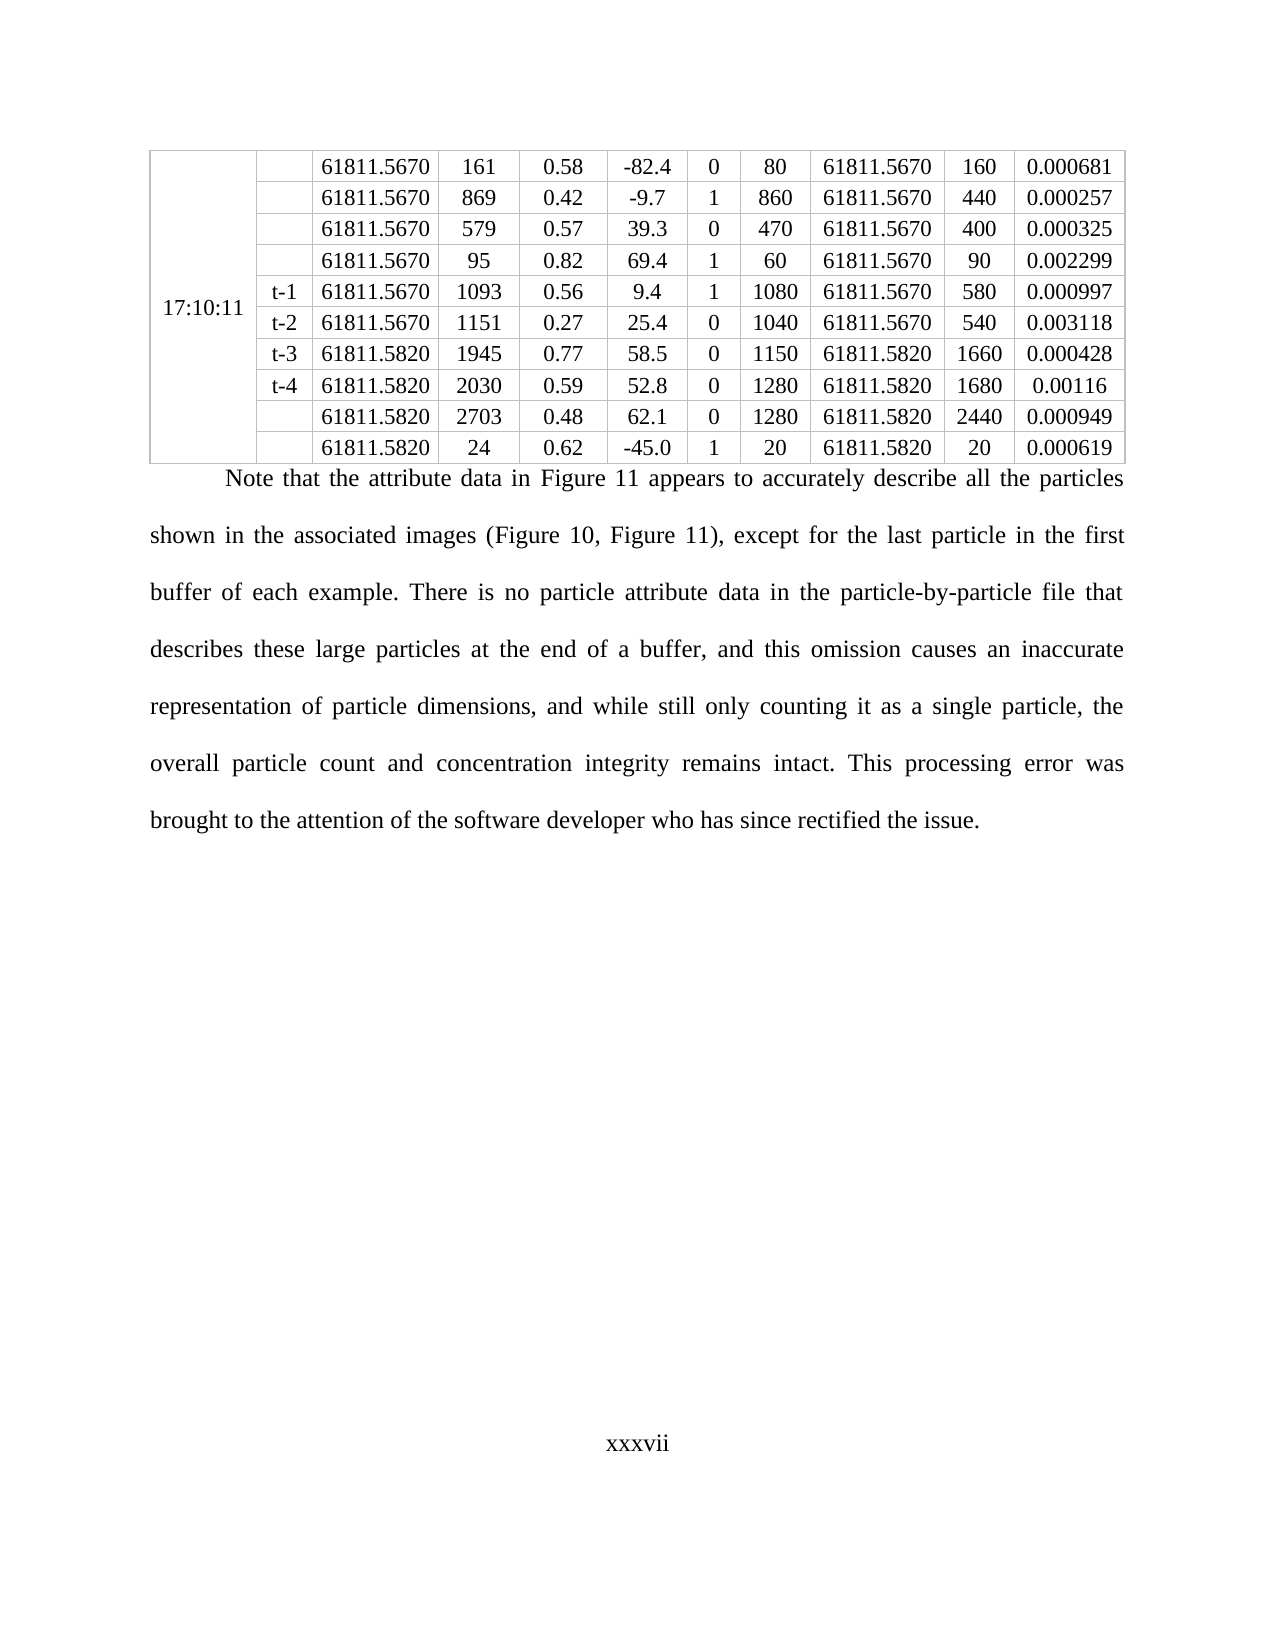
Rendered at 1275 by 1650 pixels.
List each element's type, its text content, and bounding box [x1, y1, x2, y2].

table_cell 0.27 [520, 307, 607, 337]
table_cell 1280 [741, 401, 810, 431]
table_cell 9.4 [608, 276, 687, 306]
table_cell 61811.5670 [313, 276, 438, 306]
table_cell 61811.5670 [313, 214, 438, 244]
table_cell 61811.5820 [811, 339, 944, 369]
table_cell 160 [945, 151, 1014, 181]
table_cell 1280 [741, 370, 810, 400]
table_cell 0.000428 [1015, 339, 1124, 369]
table_cell 80 [741, 151, 810, 181]
table_cell 1080 [741, 276, 810, 306]
table_cell 90 [945, 245, 1014, 275]
table_cell 1093 [439, 276, 519, 306]
table_cell 62.1 [608, 401, 687, 431]
table_cell 2440 [945, 401, 1014, 431]
table_cell t-3 [257, 339, 312, 369]
table_cell 0.000325 [1015, 214, 1124, 244]
table_cell 69.4 [608, 245, 687, 275]
table_cell [257, 182, 312, 212]
table_cell 61811.5820 [313, 432, 438, 462]
table_cell 400 [945, 214, 1014, 244]
table_cell [257, 151, 312, 181]
table_cell 540 [945, 307, 1014, 337]
table_cell 0.48 [520, 401, 607, 431]
table_cell 1040 [741, 307, 810, 337]
table_cell 20 [741, 432, 810, 462]
table_cell 1660 [945, 339, 1014, 369]
table_cell 440 [945, 182, 1014, 212]
table_cell 0.57 [520, 214, 607, 244]
table_cell 0 [688, 307, 740, 337]
table_cell 24 [439, 432, 519, 462]
table_cell 1150 [741, 339, 810, 369]
table_cell 95 [439, 245, 519, 275]
table_cell 2703 [439, 401, 519, 431]
table_cell 20 [945, 432, 1014, 462]
table_cell 1680 [945, 370, 1014, 400]
table_cell 0.82 [520, 245, 607, 275]
table_cell -9.7 [608, 182, 687, 212]
table_cell 0.000257 [1015, 182, 1124, 212]
table_cell 579 [439, 214, 519, 244]
table_cell 0.59 [520, 370, 607, 400]
table_cell -45.0 [608, 432, 687, 462]
table_cell [257, 401, 312, 431]
table_cell 25.4 [608, 307, 687, 337]
table_cell [257, 214, 312, 244]
table_cell [257, 245, 312, 275]
table_cell 17:10:11 [151, 151, 256, 462]
table_cell 52.8 [608, 370, 687, 400]
table_cell 0.00116 [1015, 370, 1124, 400]
table_cell 61811.5820 [313, 401, 438, 431]
table_cell 61811.5820 [313, 370, 438, 400]
table_cell 61811.5670 [811, 182, 944, 212]
table_cell 61811.5670 [811, 276, 944, 306]
table_cell 1 [688, 182, 740, 212]
table_cell 61811.5670 [811, 151, 944, 181]
table_cell 39.3 [608, 214, 687, 244]
table_cell -82.4 [608, 151, 687, 181]
table_cell 1 [688, 245, 740, 275]
table_cell [257, 432, 312, 462]
table_cell 61811.5670 [313, 245, 438, 275]
table_cell t-1 [257, 276, 312, 306]
table_cell 1151 [439, 307, 519, 337]
table_cell 61811.5670 [811, 214, 944, 244]
table_cell 0.000997 [1015, 276, 1124, 306]
table_cell 0 [688, 151, 740, 181]
table_cell 0.000949 [1015, 401, 1124, 431]
table_cell 61811.5670 [313, 151, 438, 181]
table_cell 58.5 [608, 339, 687, 369]
table_cell 61811.5820 [811, 401, 944, 431]
table_cell 60 [741, 245, 810, 275]
table_cell 61811.5670 [313, 182, 438, 212]
table_cell 0 [688, 214, 740, 244]
table_cell 0.62 [520, 432, 607, 462]
table_cell t-4 [257, 370, 312, 400]
table_cell 0.58 [520, 151, 607, 181]
table_cell 1 [688, 432, 740, 462]
table_cell 0.000681 [1015, 151, 1124, 181]
table_cell 0.56 [520, 276, 607, 306]
table_cell t-2 [257, 307, 312, 337]
table_cell 161 [439, 151, 519, 181]
table_cell 0.000619 [1015, 432, 1124, 462]
table_cell 0.003118 [1015, 307, 1124, 337]
table_cell 0 [688, 370, 740, 400]
table_cell 0.002299 [1015, 245, 1124, 275]
table_cell 0 [688, 401, 740, 431]
table_cell 61811.5820 [811, 432, 944, 462]
table_cell 61811.5670 [313, 307, 438, 337]
table_cell 470 [741, 214, 810, 244]
table_cell 61811.5820 [811, 370, 944, 400]
table_cell 2030 [439, 370, 519, 400]
table_cell 61811.5820 [313, 339, 438, 369]
text Note that the attribute data in Figure 11 appears to accurately describe all the particles shown in the associated images (Figure 10, Figure 11), except for the last particle in the first buffer of each example. There is no particle attribute data in the particle-by-particle file that describes these large particles at the end of a buffer, and this omission causes an inaccurate representation of particle dimensions, and while still only counting it as a single particle, the overall particle count and concentration integrity remains intact. This processing error was brought to the attention of the software developer who has since rectified the issue. [150, 464, 1125, 833]
table_cell 869 [439, 182, 519, 212]
table_cell 1945 [439, 339, 519, 369]
table_cell 0.42 [520, 182, 607, 212]
table_cell 61811.5670 [811, 307, 944, 337]
table_cell 0.77 [520, 339, 607, 369]
table_cell 860 [741, 182, 810, 212]
table_cell 61811.5670 [811, 245, 944, 275]
table_cell 1 [688, 276, 740, 306]
table_cell 580 [945, 276, 1014, 306]
table_cell 0 [688, 339, 740, 369]
